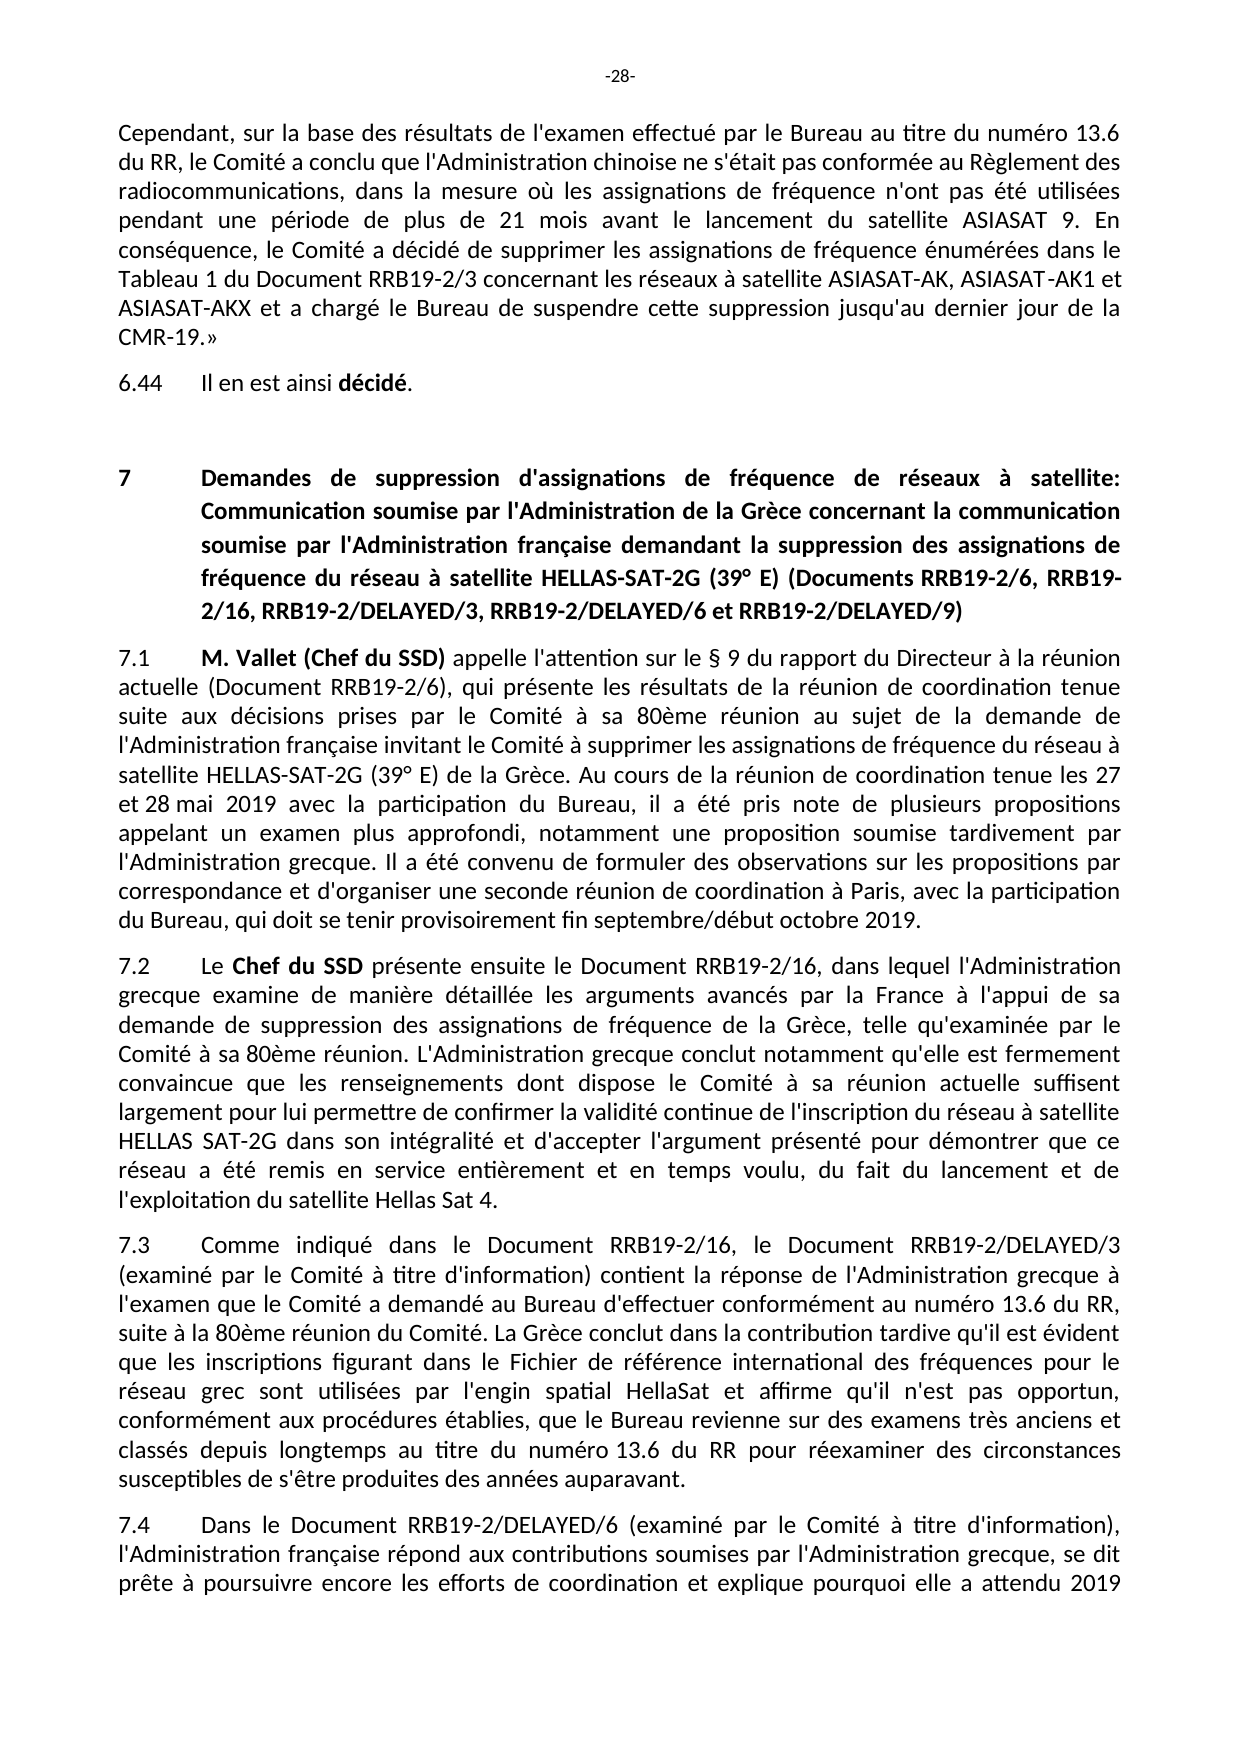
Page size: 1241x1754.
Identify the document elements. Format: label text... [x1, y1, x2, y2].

text 7.3 Comme indiqué dans le Document RRB19-2/16, le Document RRB19-2/DELAYED/3 (examiné par le Comité à titre d'information) contient la réponse de l'Administration grecque à l'examen que le Comité a demandé au Bureau d'effectuer conformément au numéro 13.6 du RR, suite à la 80ème réunion du Comité. La Grèce conclut dans la contribution tardive qu'il est évident que les inscriptions figurant dans le Fichier de référence international des fréquences pour le réseau grec sont utilisées par l'engin spatial HellaSat et affirme qu'il n'est pas opportun, conformément aux procédures établies, que le Bureau revienne sur des examens très anciens et classés depuis longtemps au titre du numéro 13.6 du RR pour réexaminer des circonstances susceptibles de s'être produites des années auparavant. [118, 1231, 1122, 1493]
text 6.44 Il en est ainsi décidé. [118, 368, 1122, 397]
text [118, 1510, 1122, 1597]
text Cependant, sur la base des résultats de l'examen effectué par le Bureau au titre du numéro 13.6 du RR, le Comité a conclu que l'Administration chinoise ne s'était pas conformée au Règlement des radiocommunications, dans la mesure où les assignations de fréquence n'ont pas été utilisées pendant une période de plus de 21 mois avant le lancement du satellite ASIASAT 9. En conséquence, le Comité a décidé de supprimer les assignations de fréquence énumérées dans le Tableau 1 du Document RRB19-2/3 concernant les réseaux à satellite ASIASAT-AK, ASIASAT-AK1 et ASIASAT-AKX et a chargé le Bureau de suspendre cette suppression jusqu'au dernier jour de la CMR-19.» [118, 118, 1122, 351]
text 7.1 M. Vallet (Chef du SSD) appelle l'attention sur le § 9 du rapport du Directeur à la réunion actuelle (Document RRB19-2/6), qui présente les résultats de la réunion de coordination tenue suite aux décisions prises par le Comité à sa 80ème réunion au sujet de la demande de l'Administration française invitant le Comité à supprimer les assignations de fréquence du réseau à satellite HELLAS-SAT-2G (39° E) de la Grèce. Au cours de la réunion de coordination tenue les 27 et 28 mai 2019 avec la participation du Bureau, il a été pris note de plusieurs propositions appelant un examen plus approfondi, notamment une proposition soumise tardivement par l'Administration grecque. Il a été convenu de formuler des observations sur les propositions par correspondance et d'organiser une seconde réunion de coordination à Paris, avec la participation du Bureau, qui doit se tenir provisoirement fin septembre/début octobre 2019. [118, 643, 1122, 935]
subtitle 7 Demandes de suppression d'assignations de fréquence de réseaux à satellite: Communication soumise par l'Administration de la Grèce concernant la communication soumise par l'Administration française demandant la suppression des assignations de fréquence du réseau à satellite HELLAS-SAT-2G (39° E) (Documents RRB19-2/6, RRB19-2/16, RRB19-2/DELAYED/3, RRB19-2/DELAYED/6 et RRB19-2/DELAYED/9) [118, 460, 1122, 626]
text 7.2 Le Chef du SSD présente ensuite le Document RRB19-2/16, dans lequel l'Administration grecque examine de manière détaillée les arguments avancés par la France à l'appui de sa demande de suppression des assignations de fréquence de la Grèce, telle qu'examinée par le Comité à sa 80ème réunion. L'Administration grecque conclut notamment qu'elle est fermement convaincue que les renseignements dont dispose le Comité à sa réunion actuelle suffisent largement pour lui permettre de confirmer la validité continue de l'inscription du réseau à satellite HELLAS SAT-2G dans son intégralité et d'accepter l'argument présenté pour démontrer que ce réseau a été remis en service entièrement et en temps voulu, du fait du lancement et de l'exploitation du satellite Hellas Sat 4. [118, 951, 1122, 1214]
